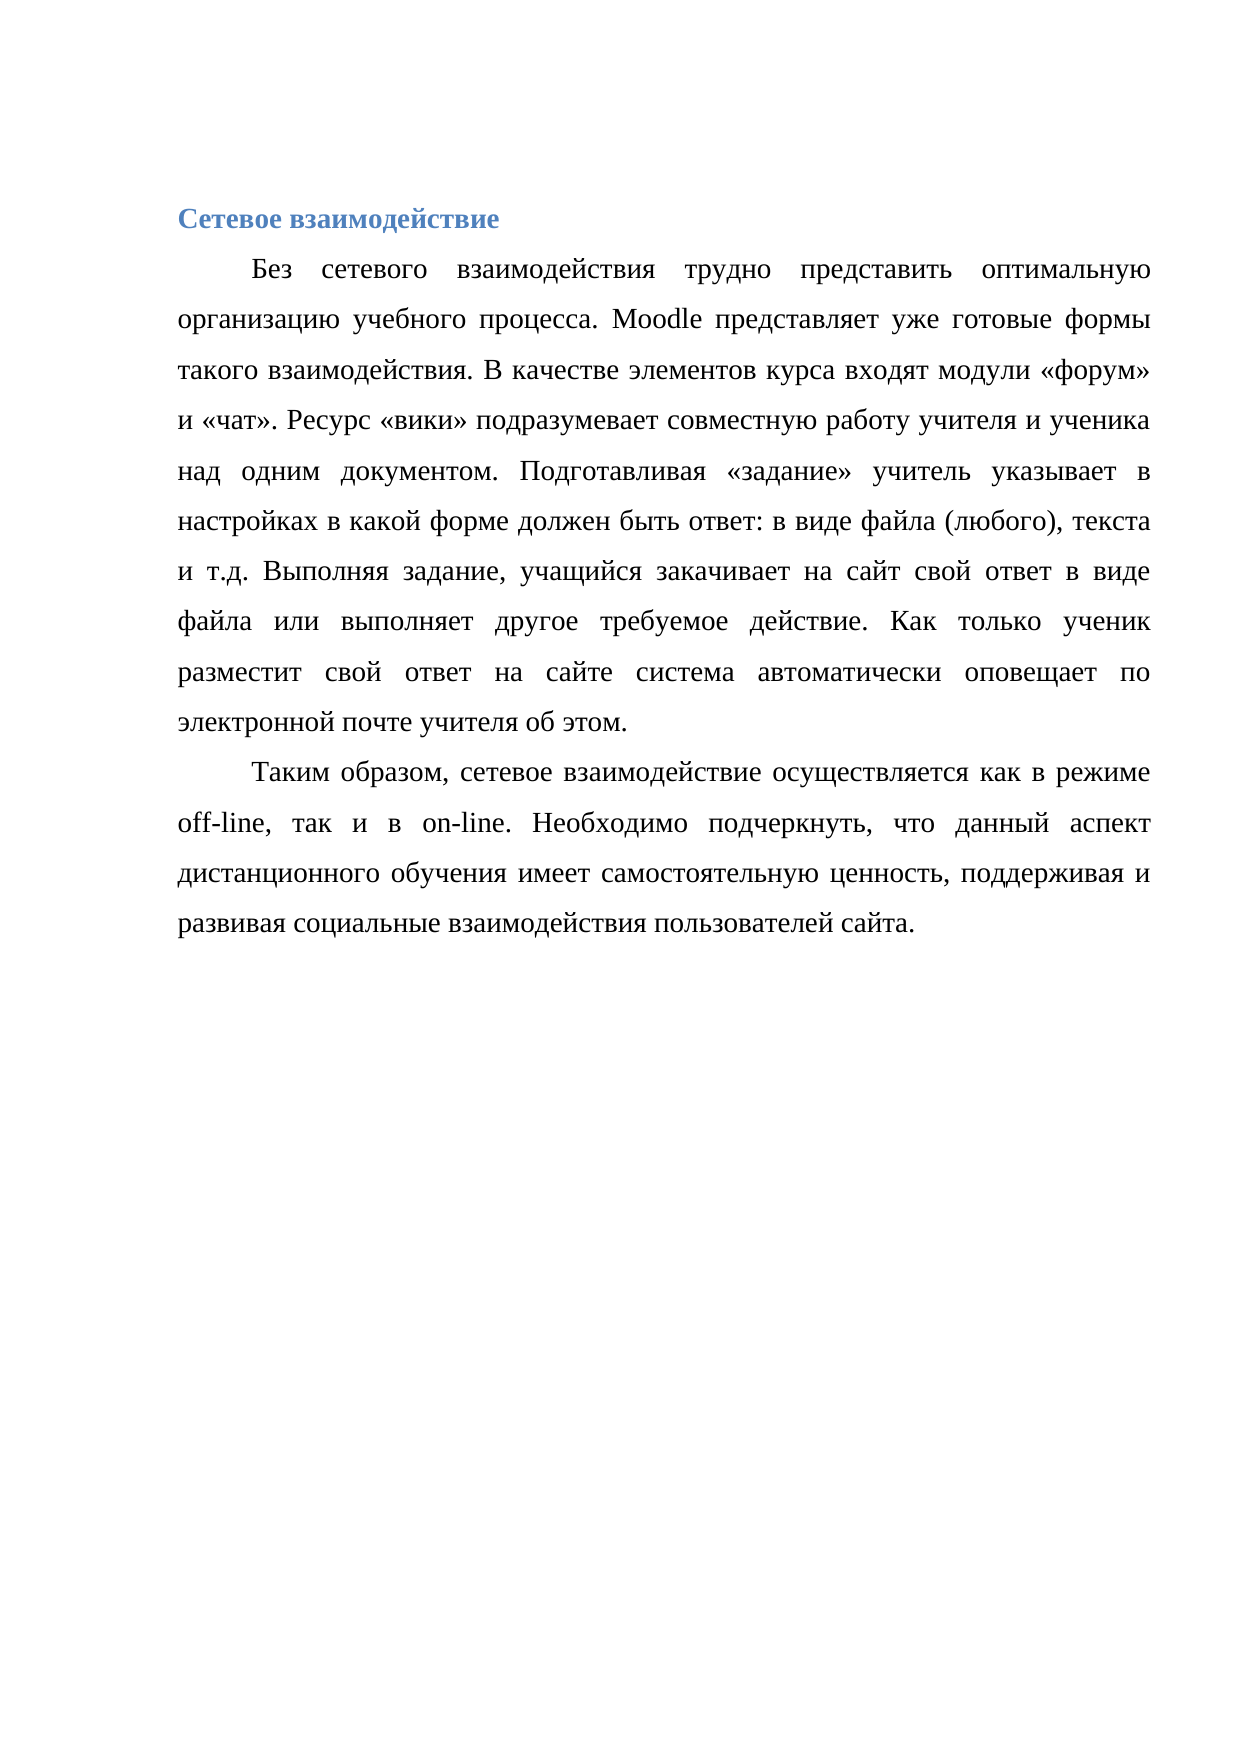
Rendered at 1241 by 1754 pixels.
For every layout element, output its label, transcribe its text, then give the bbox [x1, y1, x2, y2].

subtitle Сетевое взаимодействие [177, 201, 1152, 234]
text Без сетевого взаимодействия трудно представить оптимальную организацию учебного процесса. Moodle представляет уже готовые формы такого взаимодействия. В качестве элементов курса входят модули «форум» и «чат». Ресурс «вики» подразумевает совместную работу учителя и ученика над одним документом. Подготавливая «задание» учитель указывает в настройках в какой форме должен быть ответ: в виде файла (любого), текста и т.д. Выполняя задание, учащийся закачивает на сайт свой ответ в виде файла или выполняет другое требуемое действие. Как только ученик разместит свой ответ на сайте система автоматически оповещает по электронной почте учителя об этом. [177, 251, 1152, 738]
text Таким образом, сетевое взаимодействие осуществляется как в режиме off-line, так и в on-line. Необходимо подчеркнуть, что данный аспект дистанционного обучения имеет самостоятельную ценность, поддерживая и развивая социальные взаимодействия пользователей сайта. [177, 754, 1152, 939]
